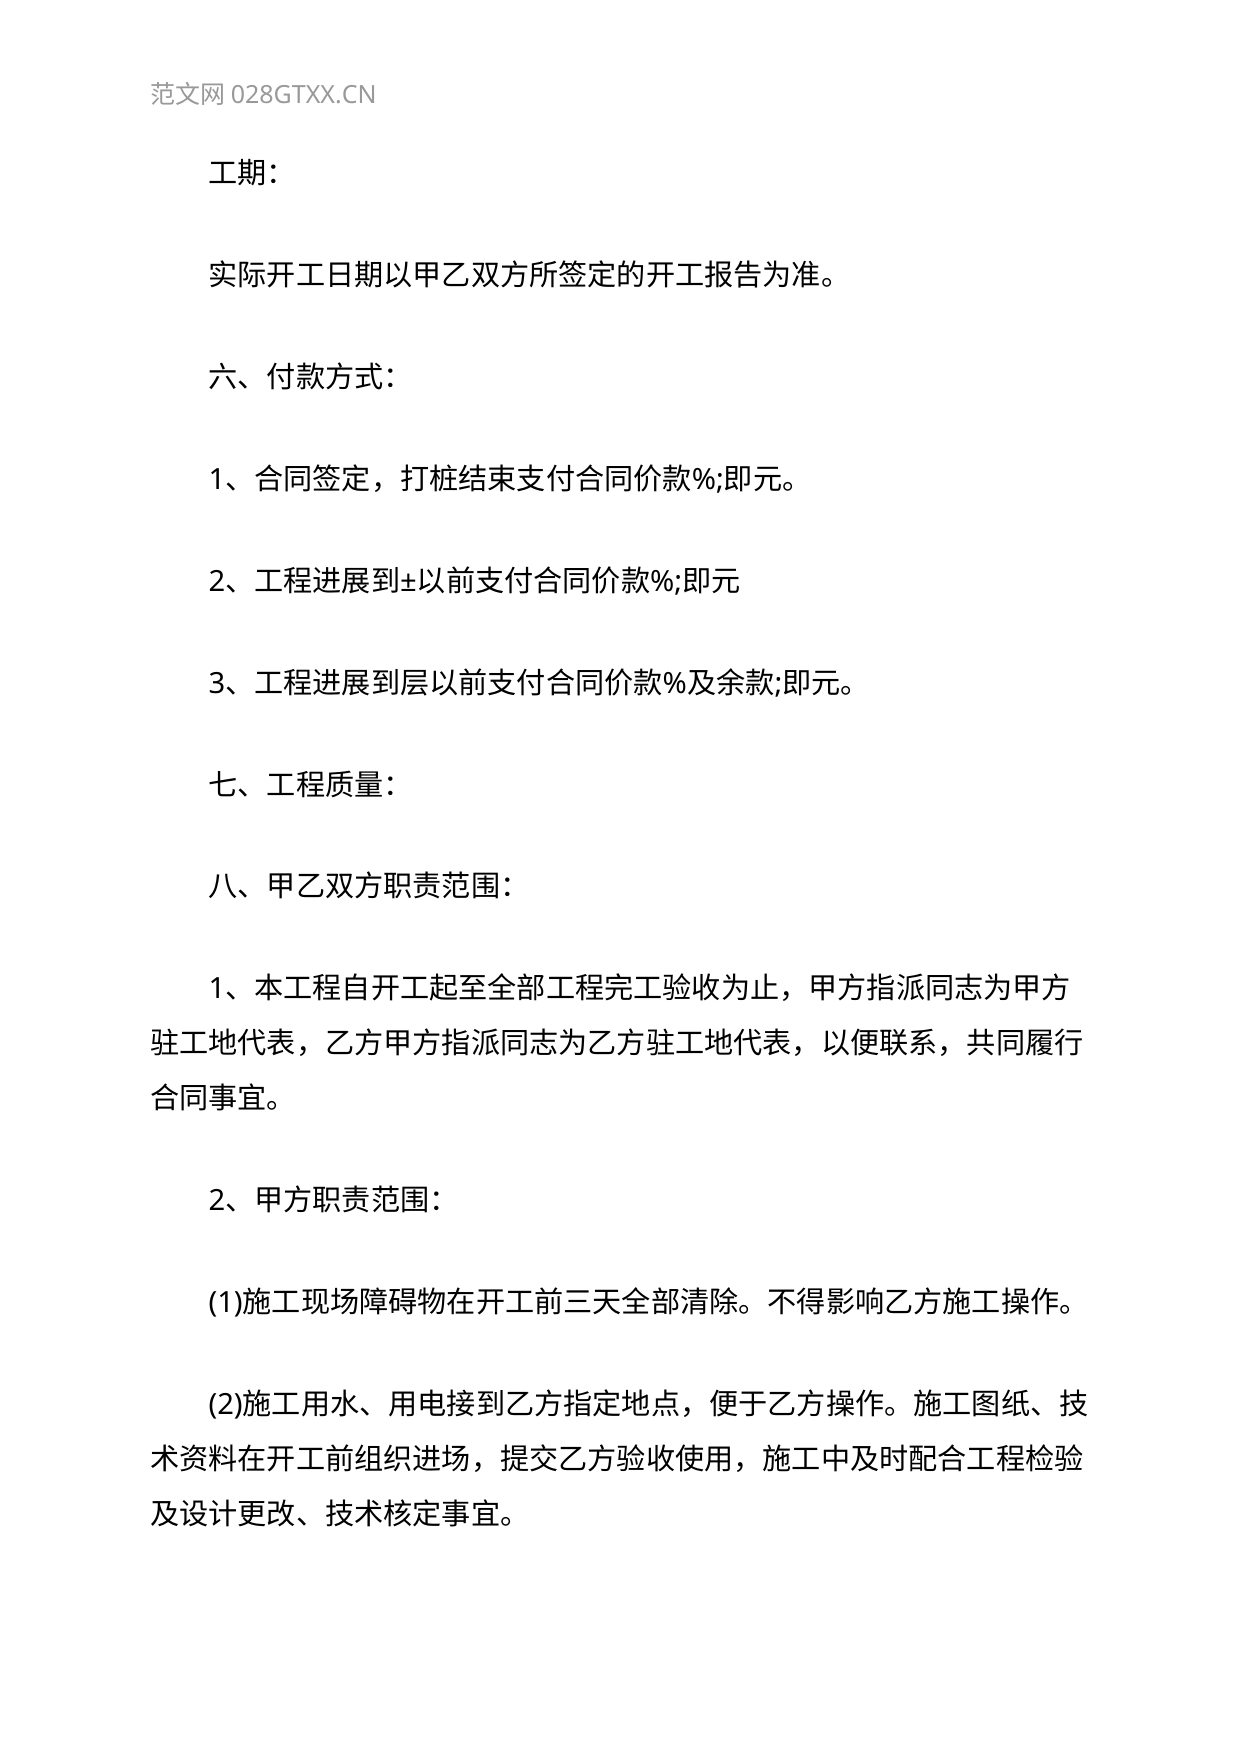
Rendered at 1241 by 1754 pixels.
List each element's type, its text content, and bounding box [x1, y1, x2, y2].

text 工期： [150, 150, 1090, 192]
text 2、甲方职责范围： [150, 1176, 1090, 1219]
text 1、合同签定，打桩结束支付合同价款%;即元。 [150, 455, 1090, 498]
text 七、工程质量： [150, 761, 1090, 803]
text 八、甲乙双方职责范围： [150, 863, 1090, 905]
text 实际开工日期以甲乙双方所签定的开工报告为准。 [150, 252, 1090, 294]
text 六、付款方式： [150, 353, 1090, 396]
text (2)施工用水、用电接到乙方指定地点，便于乙方操作。施工图纸、技术资料在开工前组织进场，提交乙方验收使用，施工中及时配合工程检验及设计更改、技术核定事宜。 [150, 1380, 1090, 1533]
text (1)施工现场障碍物在开工前三天全部清除。不得影响乙方施工操作。 [150, 1278, 1090, 1321]
text 3、工程进展到层以前支付合同价款%及余款;即元。 [150, 659, 1090, 702]
text 1、本工程自开工起至全部工程完工验收为止，甲方指派同志为甲方驻工地代表，乙方甲方指派同志为乙方驻工地代表，以便联系，共同履行合同事宜。 [150, 965, 1090, 1117]
text 2、工程进展到±以前支付合同价款%;即元 [150, 557, 1090, 600]
